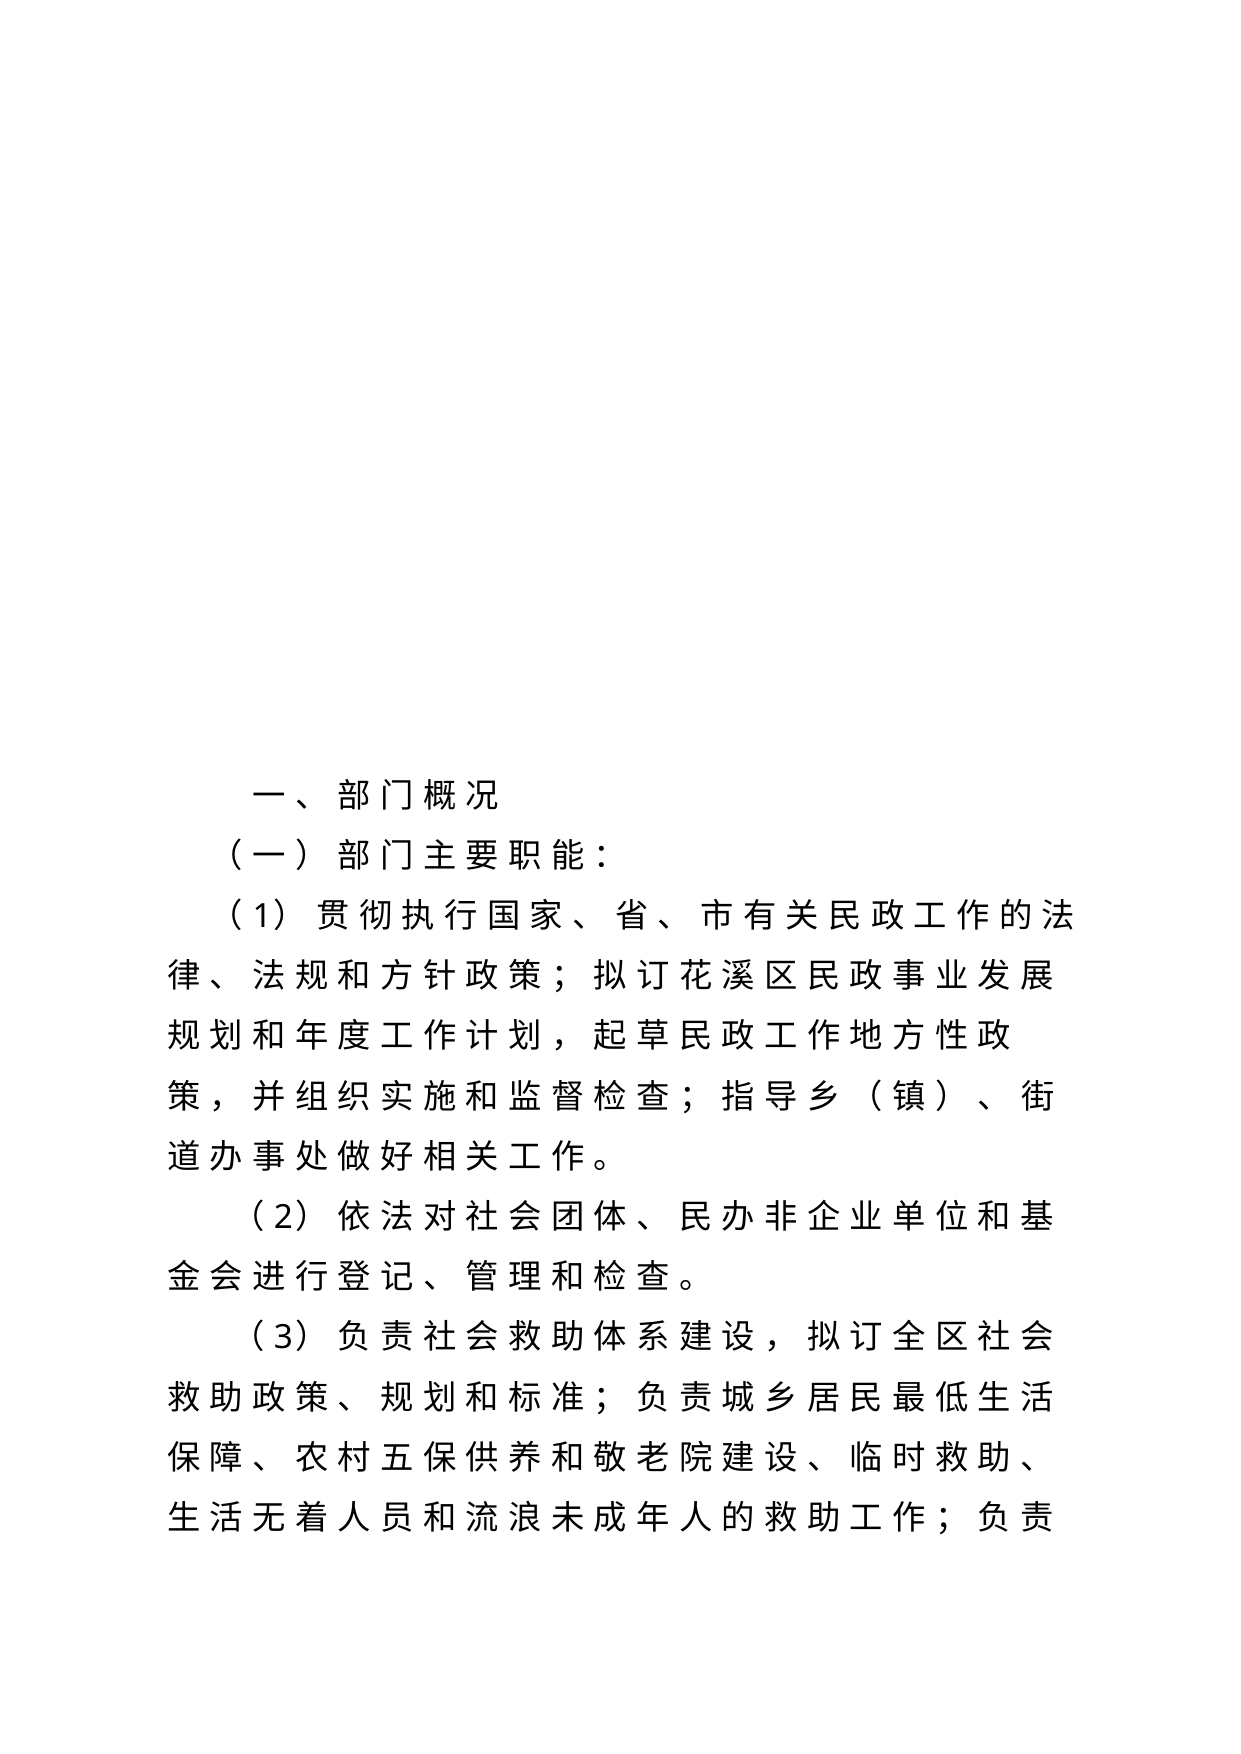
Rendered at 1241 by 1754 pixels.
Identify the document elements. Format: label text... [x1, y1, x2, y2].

text （1）贯彻执行国家、省、市有关民政工作的法律、法规和方针政策；拟订花溪区民政事业发展规划和年度工作计划，起草民政工作地方性政策，并组织实施和监督检查；指导乡（镇）、街道办事处做好相关工作。 [167, 883, 1085, 1184]
text （一）部门主要职能： [167, 823, 1085, 883]
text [167, 1304, 1085, 1545]
text （2）依法对社会团体、民办非企业单位和基金会进行登记、管理和检查。 [167, 1184, 1085, 1304]
list 一、部门概况 [167, 762, 1085, 823]
